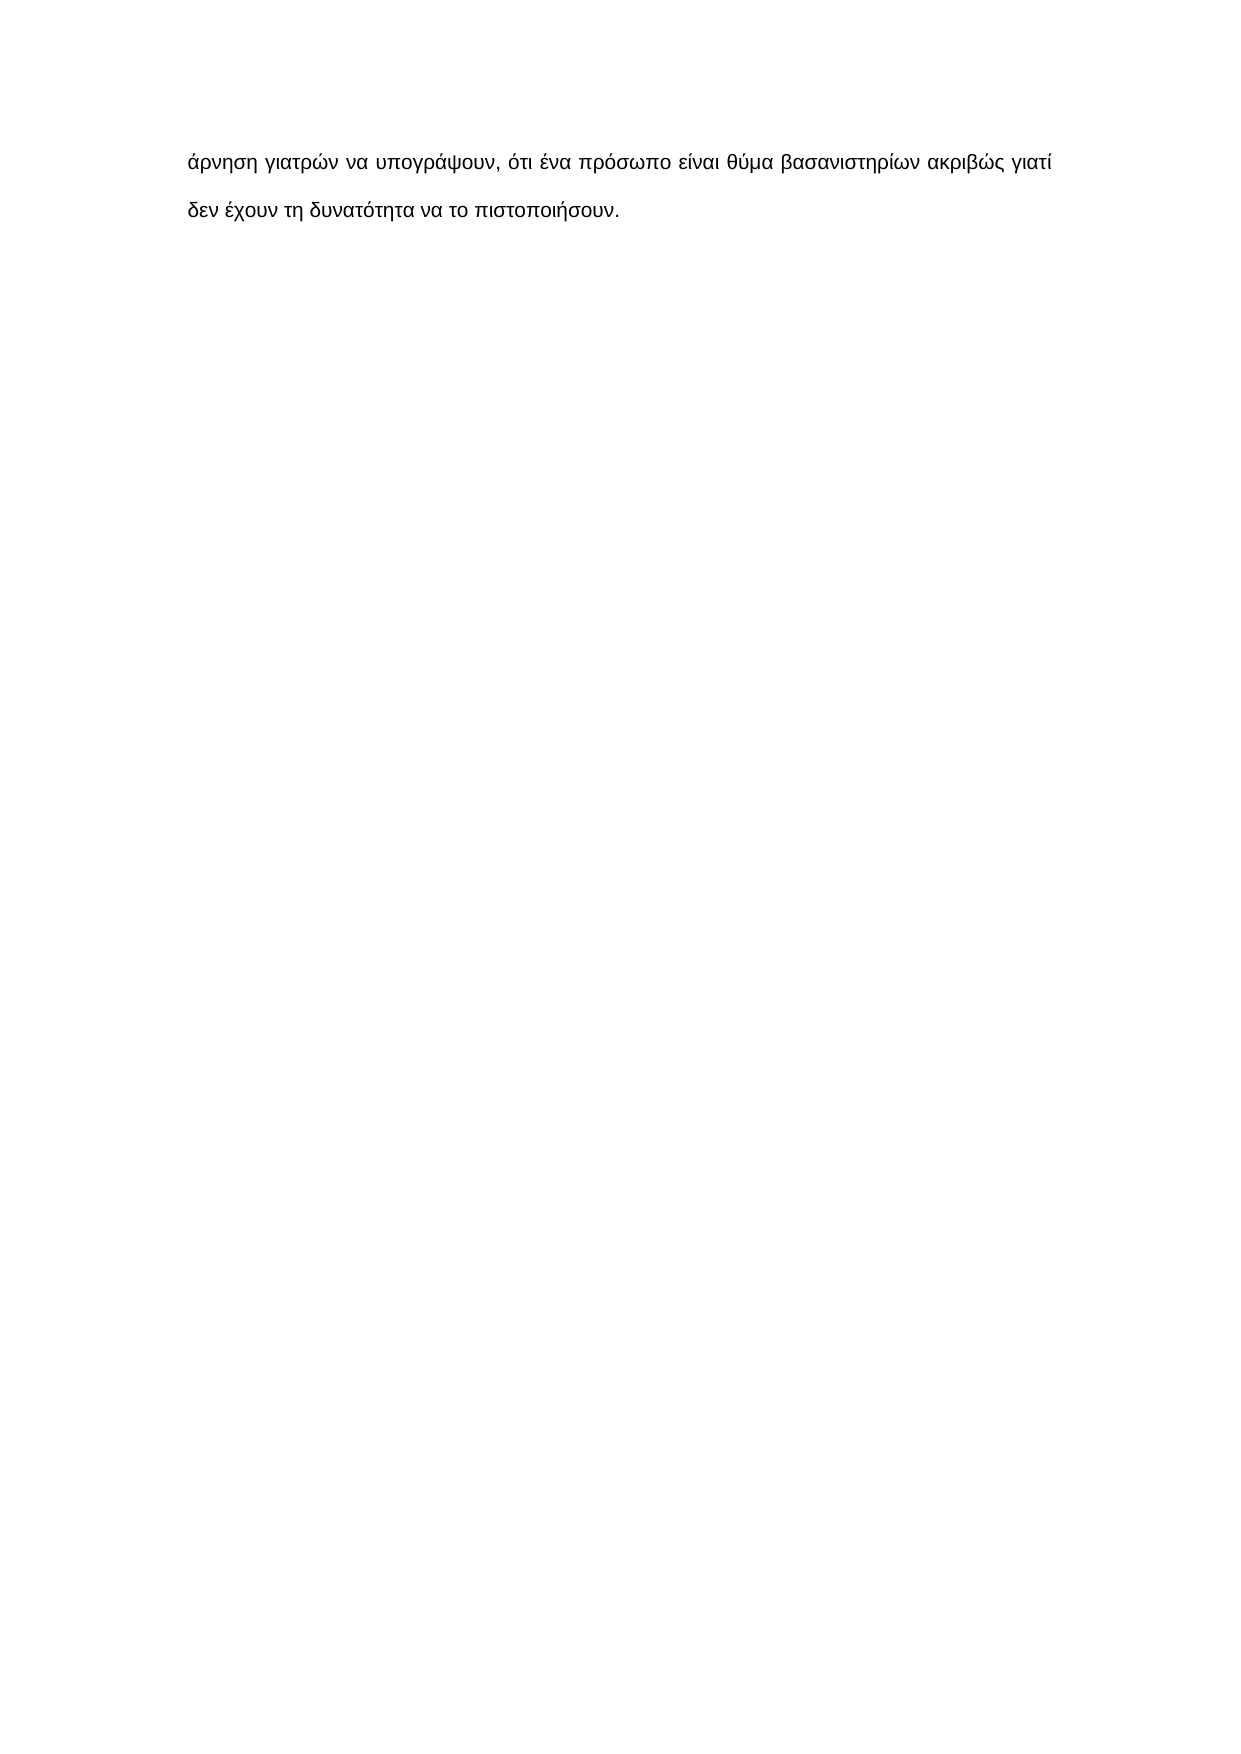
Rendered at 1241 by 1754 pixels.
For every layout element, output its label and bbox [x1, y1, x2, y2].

text [187, 150, 1053, 222]
